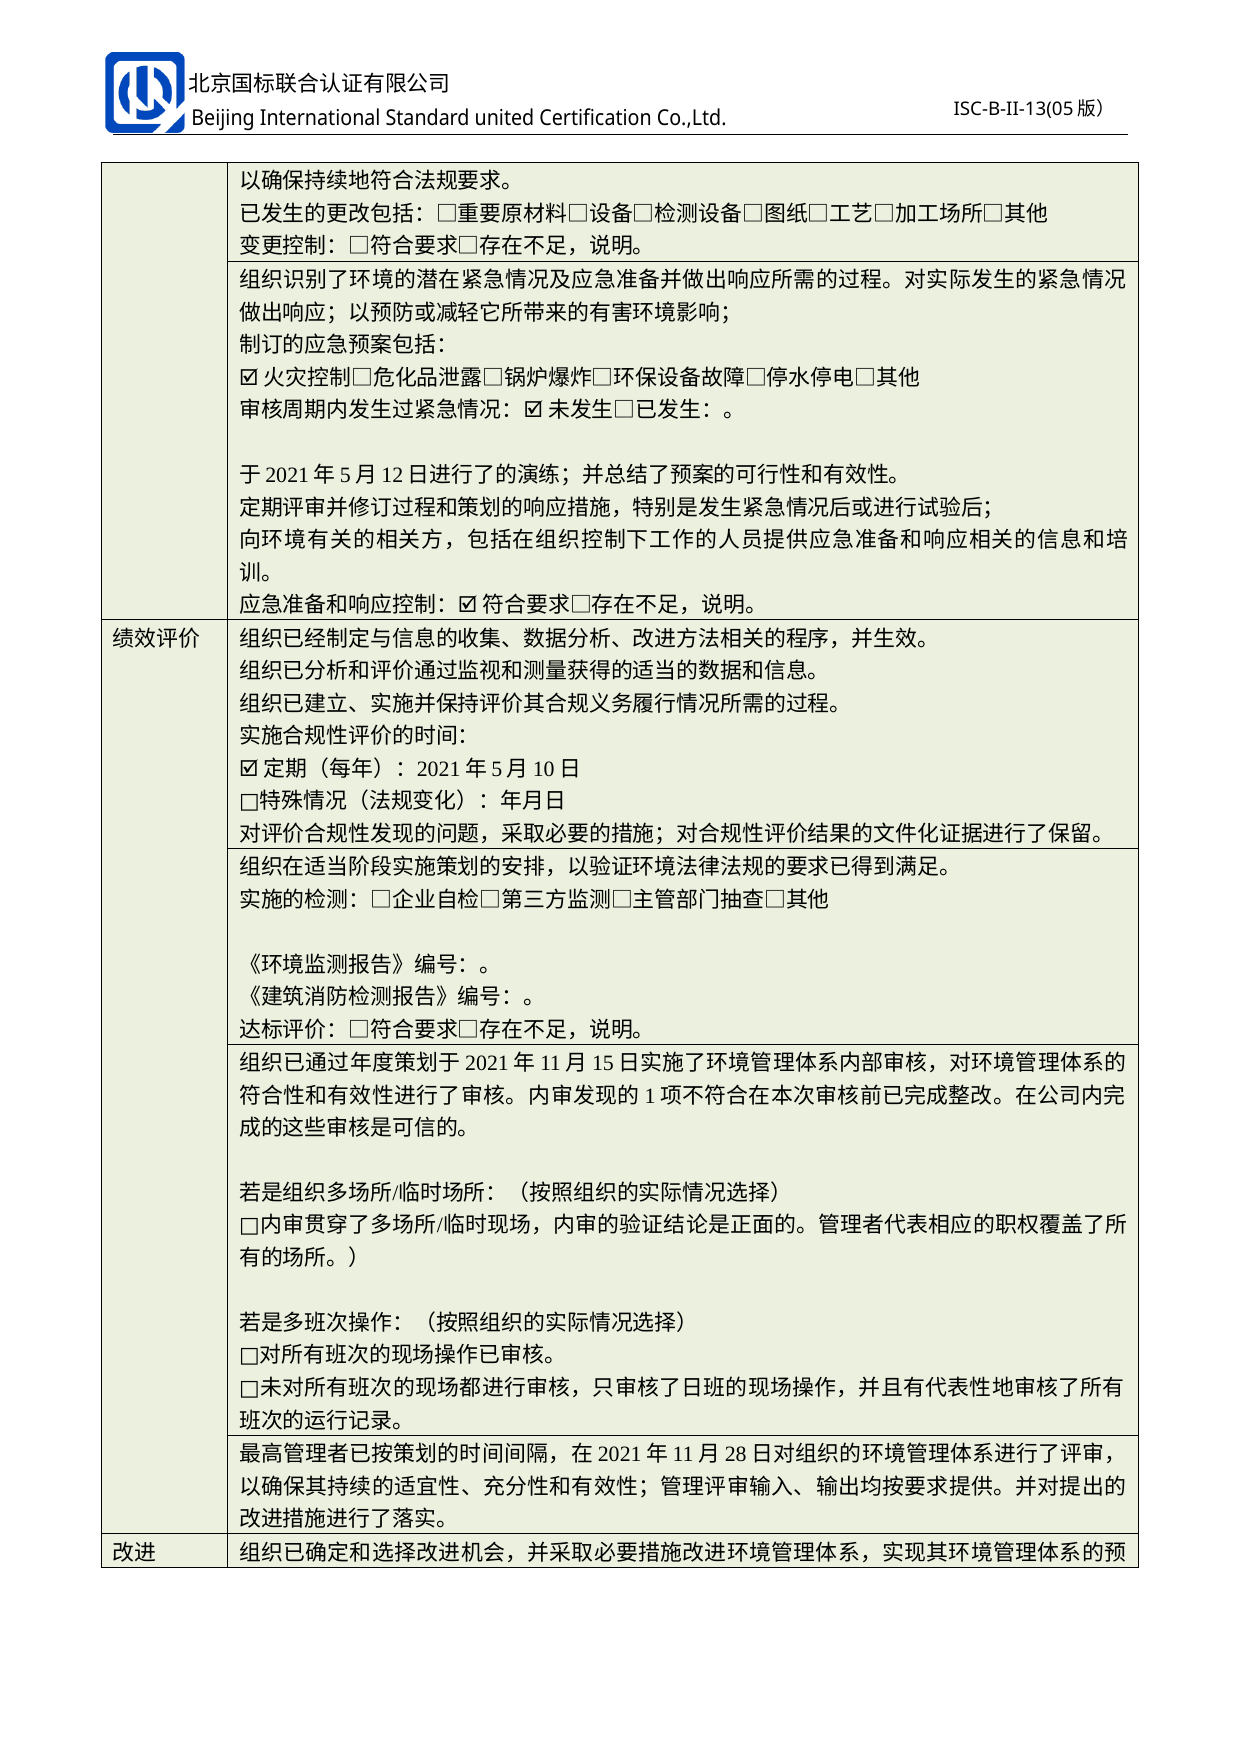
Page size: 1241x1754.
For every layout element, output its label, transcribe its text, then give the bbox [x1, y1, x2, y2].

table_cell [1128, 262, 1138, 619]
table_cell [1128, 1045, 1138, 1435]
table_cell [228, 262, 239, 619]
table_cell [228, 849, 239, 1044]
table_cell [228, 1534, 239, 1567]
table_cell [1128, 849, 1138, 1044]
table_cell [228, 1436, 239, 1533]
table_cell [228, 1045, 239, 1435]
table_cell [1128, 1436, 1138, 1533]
table_cell 绩效评价 [102, 620, 227, 1533]
picture [105, 52, 185, 133]
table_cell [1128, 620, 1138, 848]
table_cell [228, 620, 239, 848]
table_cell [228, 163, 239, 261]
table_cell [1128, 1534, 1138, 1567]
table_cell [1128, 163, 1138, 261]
